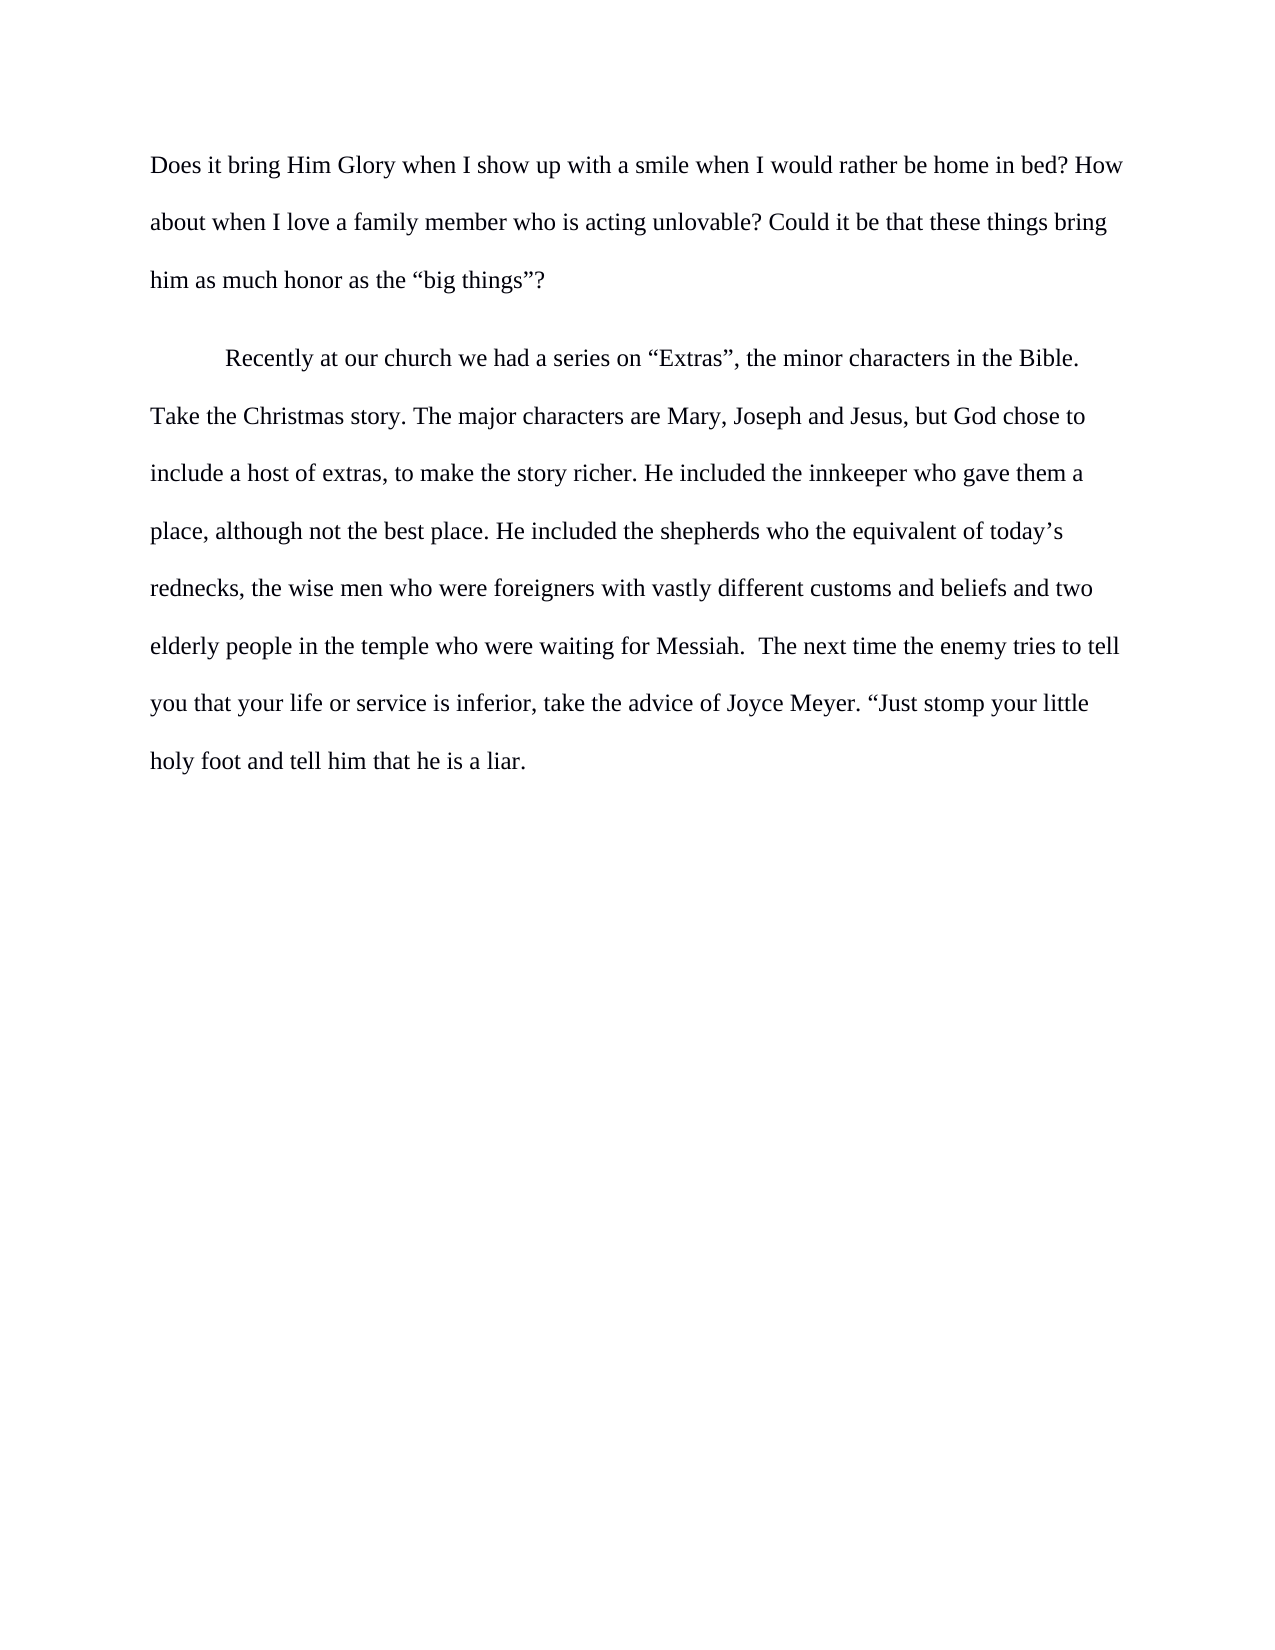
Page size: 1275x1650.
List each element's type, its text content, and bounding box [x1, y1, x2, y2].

text Recently at our church we had a series on “Extras”, the minor characters in the Bible. Take the Christmas story. The major characters are Mary, Joseph and Jesus, but God chose to include a host of extras, to make the story richer. He included the innkeeper who gave them a place, although not the best place. He included the shepherds who the equivalent of today’s rednecks, the wise men who were foreigners with vastly different customs and beliefs and two elderly people in the temple who were waiting for Messiah. The next time the enemy tries to tell you that your life or service is inferior, take the advice of Joyce Meyer. “Just stomp your little holy foot and tell him that he is a liar. [150, 343, 1125, 774]
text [150, 150, 1125, 294]
